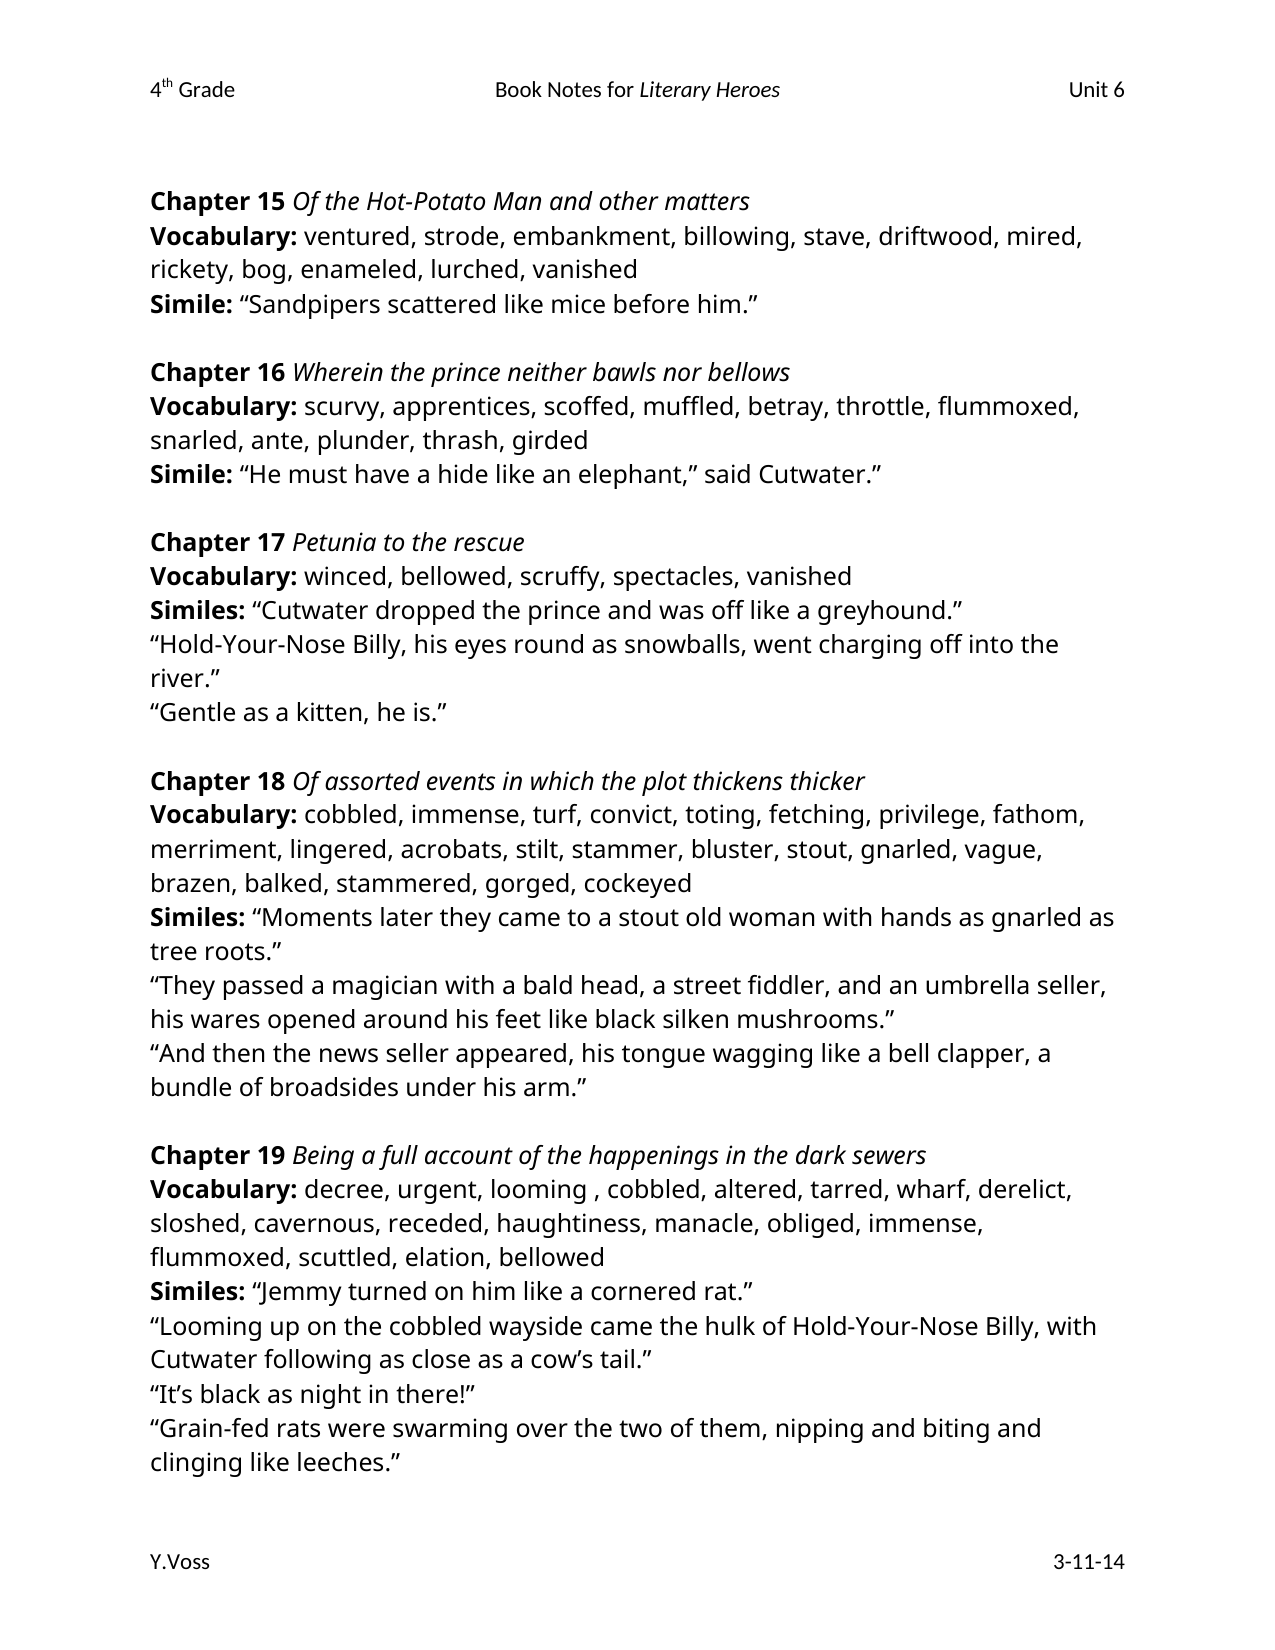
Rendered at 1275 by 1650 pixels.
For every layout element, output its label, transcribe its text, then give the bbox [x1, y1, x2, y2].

text Similes: “Moments later they came to a stout old woman with hands as gnarled as tree roots.” [150, 899, 1125, 967]
text “It’s black as night in there!” [150, 1376, 1125, 1410]
text Chapter 19 Being a full account of the happenings in the dark sewers [150, 1138, 1125, 1172]
text “Hold-Your-Nose Billy, his eyes round as snowballs, went charging off into the river.” [150, 627, 1125, 695]
text Vocabulary: cobbled, immense, turf, convict, toting, fetching, privilege, fathom, merriment, lingered, acrobats, stilt, stammer, bluster, stout, gnarled, vague, brazen, balked, stammered, gorged, cockeyed [150, 797, 1125, 899]
text “Looming up on the cobbled wayside came the hulk of Hold-Your-Nose Billy, with Cutwater following as close as a cow’s tail.” [150, 1308, 1125, 1376]
text Chapter 16 Wherein the prince neither bawls nor bellows [150, 354, 1125, 388]
text Simile: “He must have a hide like an elephant,” said Cutwater.” [150, 457, 1125, 491]
text Chapter 17 Petunia to the rescue [150, 525, 1125, 559]
text Vocabulary: ventured, strode, embankment, billowing, stave, driftwood, mired, rickety, bog, enameled, lurched, vanished [150, 218, 1125, 286]
text “Grain-fed rats were swarming over the two of them, nipping and biting and clinging like leeches.” [150, 1410, 1125, 1478]
text Chapter 18 Of assorted events in which the plot thickens thicker [150, 763, 1125, 797]
text Vocabulary: winced, bellowed, scruffy, spectacles, vanished [150, 559, 1125, 593]
text “Gentle as a kitten, he is.” [150, 695, 1125, 729]
text Vocabulary: scurvy, apprentices, scoffed, muffled, betray, throttle, flummoxed, snarled, ante, plunder, thrash, girded [150, 388, 1125, 457]
text Similes: “Cutwater dropped the prince and was off like a greyhound.” [150, 593, 1125, 627]
text Vocabulary: decree, urgent, looming , cobbled, altered, tarred, wharf, derelict, sloshed, cavernous, receded, haughtiness, manacle, obliged, immense, flummoxed, scuttled, elation, bellowed [150, 1172, 1125, 1274]
text Chapter 15 Of the Hot-Potato Man and other matters [150, 184, 1125, 218]
text Similes: “Jemmy turned on him like a cornered rat.” [150, 1274, 1125, 1308]
text “And then the news seller appeared, his tongue wagging like a bell clapper, a bundle of broadsides under his arm.” [150, 1036, 1125, 1104]
text Simile: “Sandpipers scattered like mice before him.” [150, 286, 1125, 320]
text “They passed a magician with a bald head, a street fiddler, and an umbrella seller, his wares opened around his feet like black silken mushrooms.” [150, 967, 1125, 1036]
